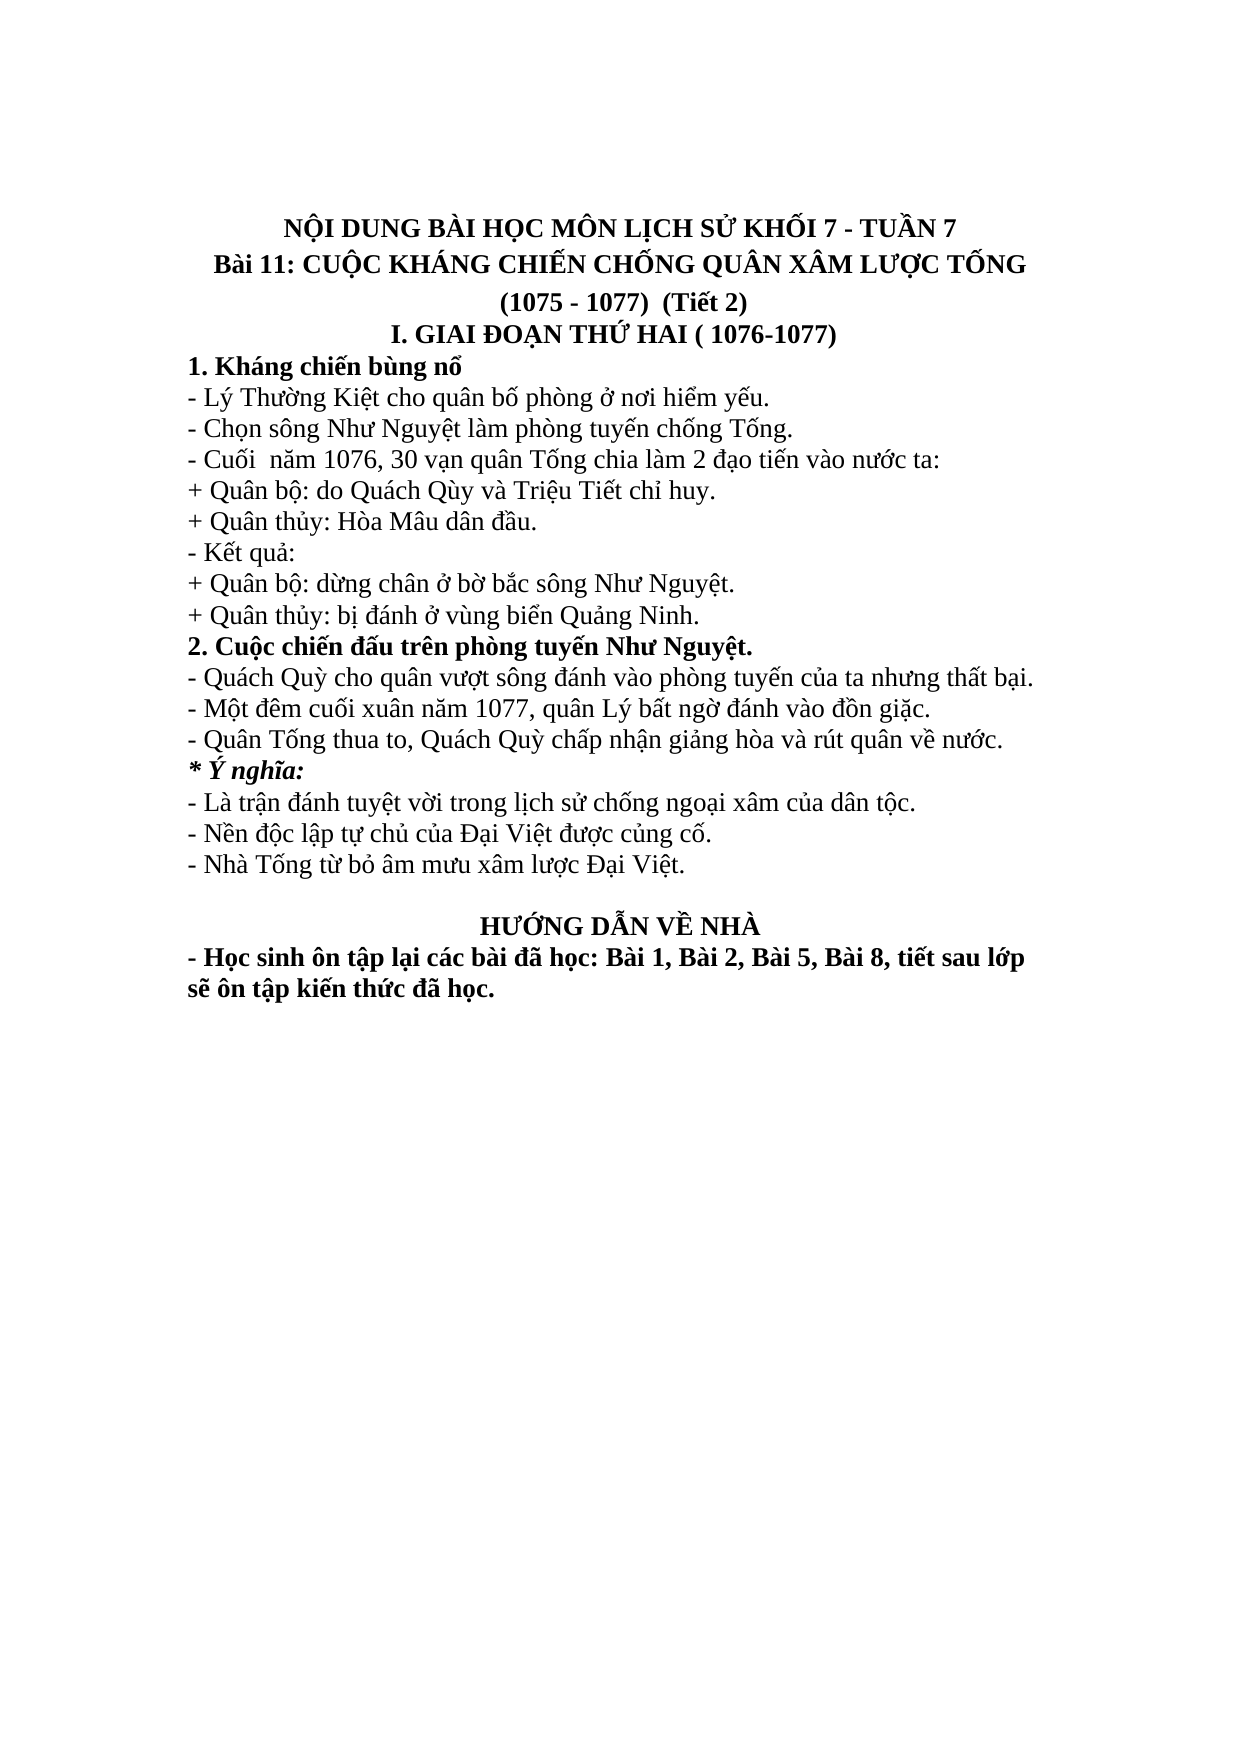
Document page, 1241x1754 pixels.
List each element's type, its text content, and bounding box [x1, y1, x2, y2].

list Cuộc chiến đấu trên phòng tuyến Như Nguyệt. [187, 630, 1053, 661]
text (1075 - 1077) (Tiết 2) [187, 281, 1053, 318]
text NỘI DUNG BÀI HỌC MÔN LỊCH SỬ KHỐI 7 - TUẦN 7 [187, 212, 1053, 243]
text - Một đêm cuối xuân năm 1077, quân Lý bất ngờ đánh vào đồn giặc. [187, 692, 1053, 723]
text + Quân bộ: dừng chân ở bờ bắc sông Như Nguyệt. [187, 568, 1053, 599]
text - Cuối năm 1076, 30 vạn quân Tống chia làm 2 đạo tiến vào nước ta: [187, 443, 1053, 474]
text Bài 11: CUỘC KHÁNG CHIẾN CHỐNG QUÂN XÂM LƯỢC TỐNG [187, 243, 1053, 281]
text - Quân Tống thua to, Quách Quỳ chấp nhận giảng hòa và rút quân về nước. [187, 723, 1053, 754]
text * Ý nghĩa: [187, 754, 1053, 786]
text + Quân thủy: Hòa Mâu dân đầu. [187, 505, 1053, 536]
list Kháng chiến bùng nổ [187, 349, 1053, 381]
text + Quân bộ: do Quách Qùy và Triệu Tiết chỉ huy. [187, 474, 1053, 505]
list GIAI ĐOẠN THỨ HAI ( 1076-1077) [390, 318, 1053, 349]
text + Quân thủy: bị đánh ở vùng biển Quảng Ninh. [187, 599, 1053, 630]
text - Nhà Tống từ bỏ âm mưu xâm lược Đại Việt. [187, 848, 1053, 879]
text - Học sinh ôn tập lại các bài đã học: Bài 1, Bài 2, Bài 5, Bài 8, tiết sau lớp sẽ ôn tập kiến thức đã học. [187, 941, 1053, 1004]
text - Kết quả: [187, 536, 1053, 568]
text - Quách Quỳ cho quân vượt sông đánh vào phòng tuyến của ta nhưng thất bại. [187, 661, 1053, 692]
text - Chọn sông Như Nguyệt làm phòng tuyến chống Tống. [187, 412, 1053, 443]
text - Lý Thường Kiệt cho quân bố phòng ở nơi hiểm yếu. [187, 381, 1053, 412]
text - Là trận đánh tuyệt vời trong lịch sử chống ngoại xâm của dân tộc. [187, 786, 1053, 817]
text - Nền độc lập tự chủ của Đại Việt được củng cố. [187, 817, 1053, 848]
text HƯỚNG DẪN VỀ NHÀ [187, 910, 1053, 941]
